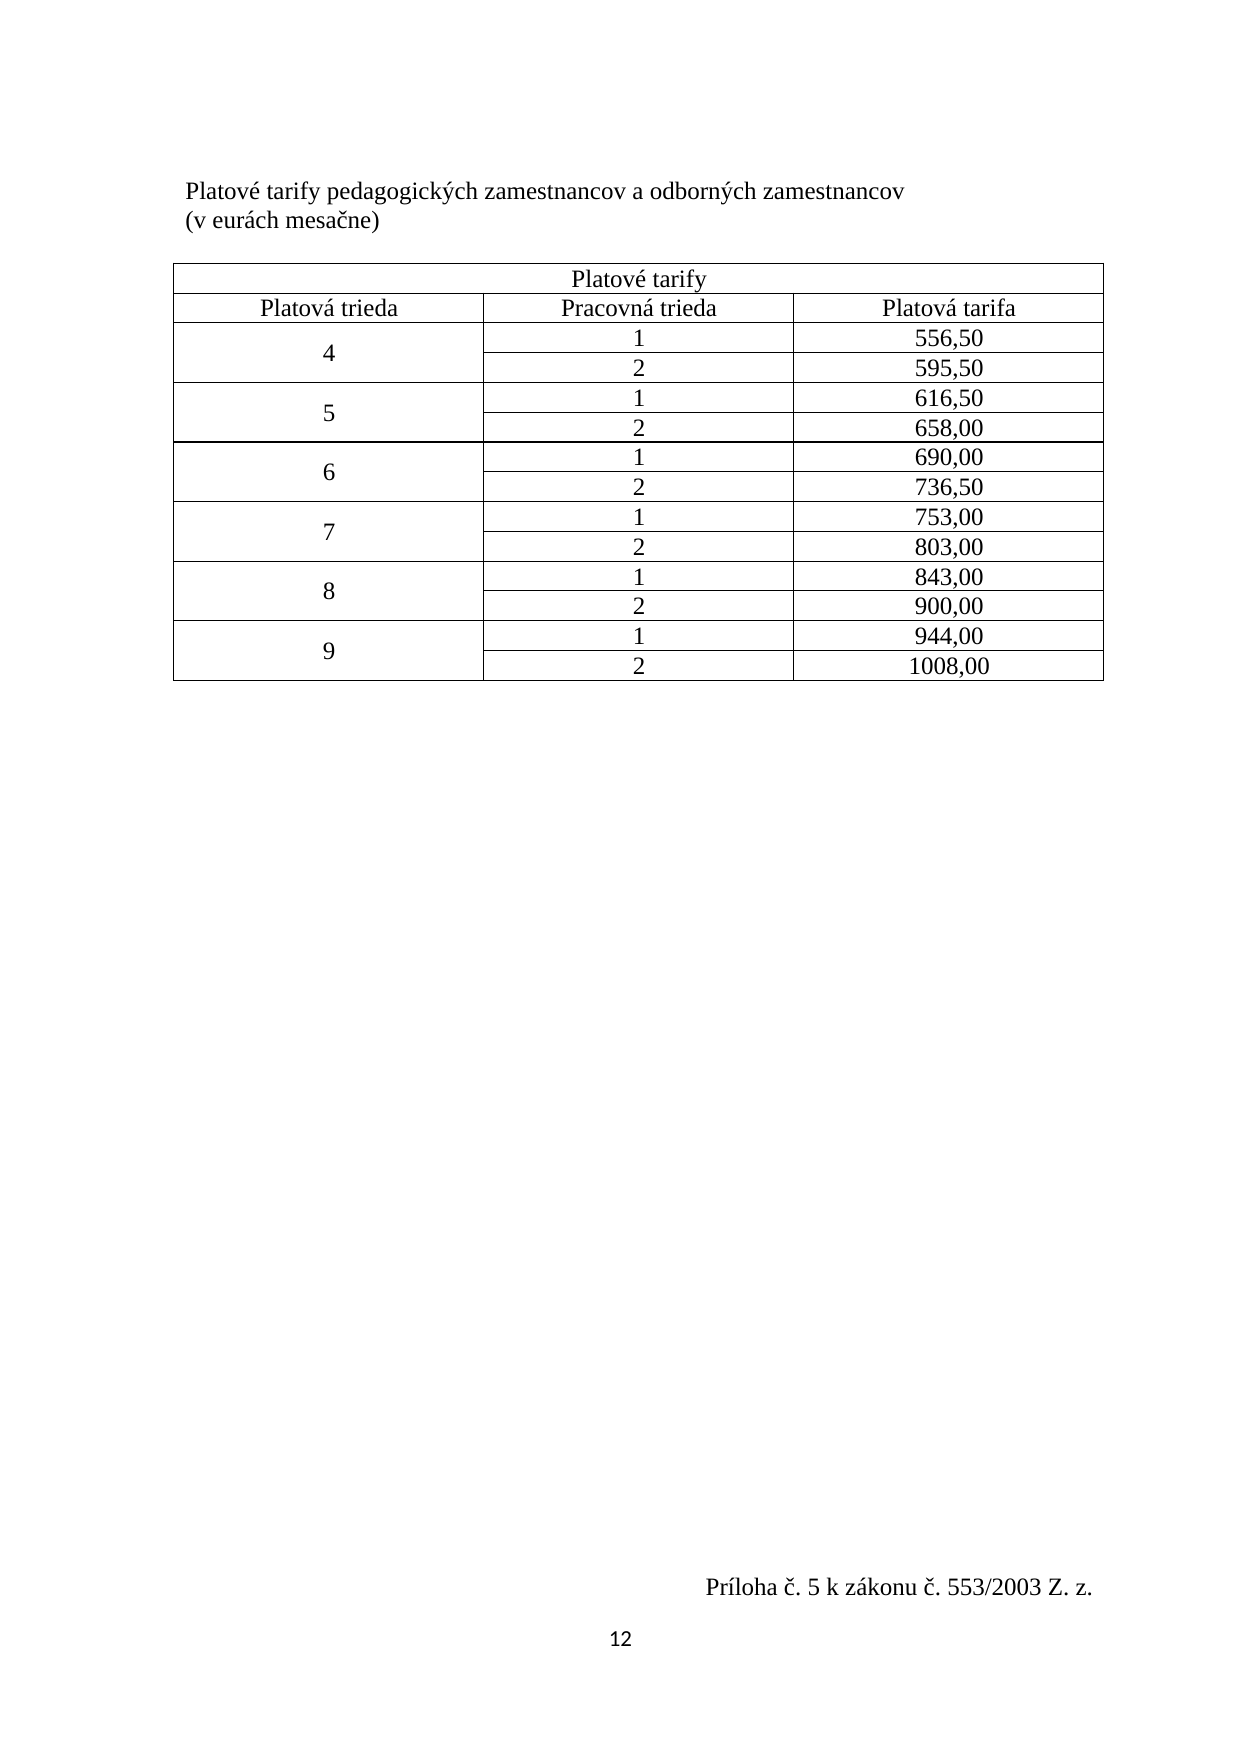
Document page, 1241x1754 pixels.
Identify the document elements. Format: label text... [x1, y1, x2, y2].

table_cell 843,00 [794, 562, 1103, 590]
table_cell 2 [484, 591, 793, 620]
table_cell 595,50 [794, 353, 1103, 382]
list Príloha č. 5 k zákonu č. 553/2003 Z. z. [185, 1572, 1093, 1601]
table_cell 1 [484, 443, 793, 471]
table_cell 2 [484, 532, 793, 561]
table_cell 556,50 [794, 323, 1103, 352]
table_cell 6 [174, 443, 483, 501]
table_cell 2 [484, 472, 793, 501]
table_cell 8 [174, 562, 483, 620]
table_cell 900,00 [794, 591, 1103, 620]
table_cell Pracovná trieda [484, 294, 793, 322]
table_cell 616,50 [794, 383, 1103, 412]
list Platové tarify pedagogických zamestnancov a odborných zamestnancov [185, 176, 1093, 205]
table_cell 4 [174, 323, 483, 382]
table_cell Platová tarifa [794, 294, 1103, 322]
table_cell 1 [484, 323, 793, 352]
table_cell 944,00 [794, 621, 1103, 650]
table_cell 1 [484, 562, 793, 590]
table_cell 1 [484, 383, 793, 412]
table_cell 736,50 [794, 472, 1103, 501]
table_cell 803,00 [794, 532, 1103, 561]
table_cell 5 [174, 383, 483, 441]
table_cell 7 [174, 502, 483, 561]
table_cell 1 [484, 621, 793, 650]
table_cell 1008,00 [794, 651, 1103, 680]
table_cell 2 [484, 651, 793, 680]
table_cell 9 [174, 621, 483, 680]
table_cell 2 [484, 353, 793, 382]
table_cell 1 [484, 502, 793, 531]
table_cell 658,00 [794, 413, 1103, 441]
table_cell 753,00 [794, 502, 1103, 531]
list (v eurách mesačne) [185, 205, 1093, 234]
table_cell 690,00 [794, 443, 1103, 471]
table_header Platové tarify [174, 264, 1103, 292]
table_cell 2 [484, 413, 793, 441]
table_cell Platová trieda [174, 294, 483, 322]
